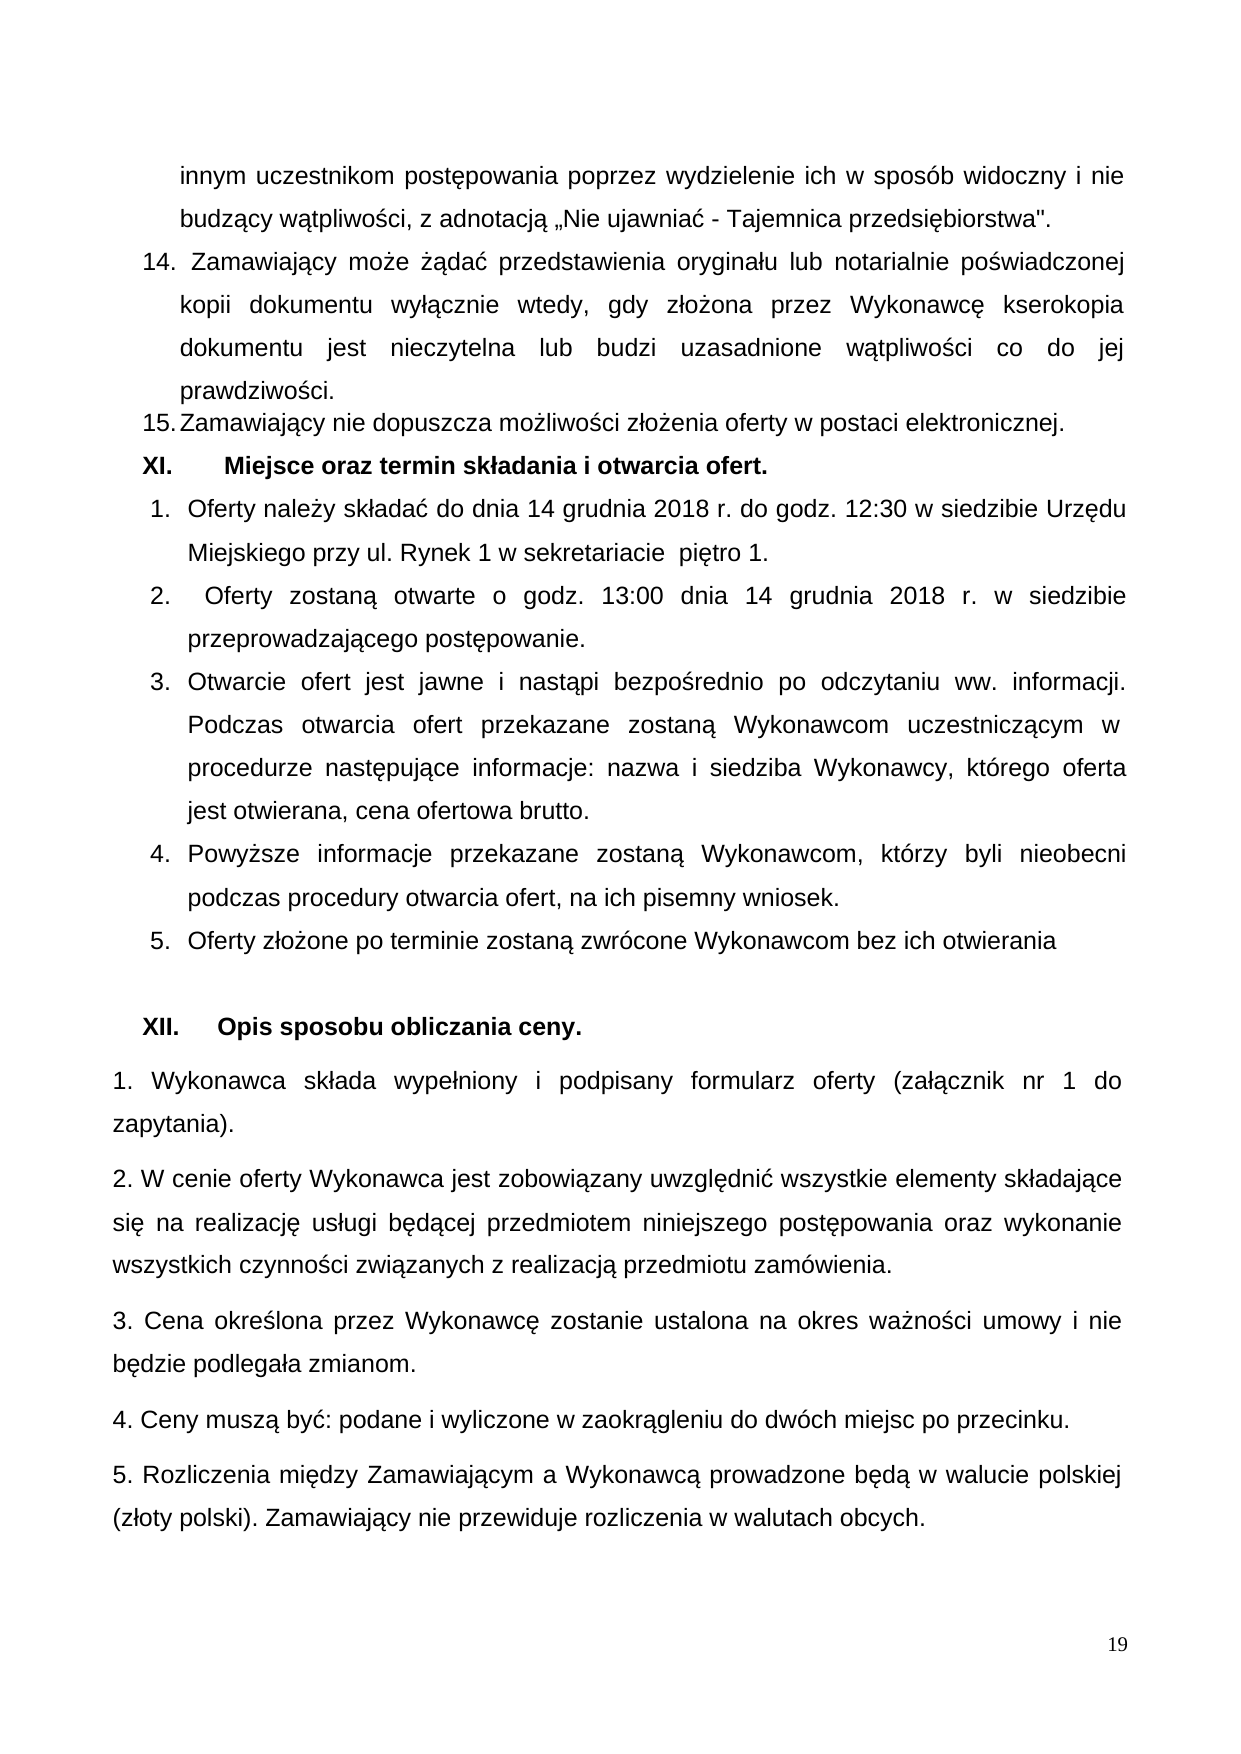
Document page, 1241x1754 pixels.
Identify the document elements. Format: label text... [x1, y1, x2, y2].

text 1. Wykonawca składa wypełniony i podpisany formularz oferty (załącznik nr 1 do zapytania). [112, 1055, 1123, 1141]
list Zamawiający nie dopuszcza możliwości złożenia oferty w postaci elektronicznej. [142, 408, 1126, 437]
list Oferty należy składać do dnia 14 grudnia 2018 r. do godz. 12:30 w siedzibie Urzędu Miejskiego przy ul. Rynek 1 w sekretariacie piętro 1. [150, 494, 1128, 566]
list Otwarcie ofert jest jawne i nastąpi bezpośrednio po odczytaniu ww. informacji. Podczas otwarcia ofert przekazane zostaną Wykonawcom uczestniczącym w procedurze następujące informacje: nazwa i siedziba Wykonawcy, którego oferta jest otwierana, cena ofertowa brutto. [150, 667, 1128, 825]
list Oferty zostaną otwarte o godz. 13:00 dnia 14 grudnia 2018 r. w siedzibie przeprowadzającego postępowanie. [150, 581, 1128, 652]
list Opis sposobu obliczania ceny. [142, 1012, 1128, 1041]
text 2. W cenie oferty Wykonawca jest zobowiązany uwzględnić wszystkie elementy składające się na realizację usługi będącej przedmiotem niniejszego postępowania oraz wykonanie wszystkich czynności związanych z realizacją przedmiotu zamówienia. [112, 1153, 1123, 1283]
list Powyższe informacje przekazane zostaną Wykonawcom, którzy byli nieobecni podczas procedury otwarcia ofert, na ich pisemny wniosek. [150, 839, 1128, 911]
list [142, 150, 1126, 236]
text 4. Ceny muszą być: podane i wyliczone w zaokrągleniu do dwóch miejsc po przecinku. [112, 1394, 1123, 1437]
text 3. Cena określona przez Wykonawcę zostanie ustalona na okres ważności umowy i nie będzie podlegała zmianom. [112, 1295, 1123, 1381]
list Zamawiający może żądać przedstawienia oryginału lub notarialnie poświadczonej kopii dokumentu wyłącznie wtedy, gdy złożona przez Wykonawcę kserokopia dokumentu jest nieczytelna lub budzi uzasadnione wątpliwości co do jej prawdziwości. [142, 236, 1126, 408]
list Miejsce oraz termin składania i otwarcia ofert. [142, 451, 1128, 480]
text 5. Rozliczenia między Zamawiającym a Wykonawcą prowadzone będą w walucie polskiej (złoty polski). Zamawiający nie przewiduje rozliczenia w walutach obcych. [112, 1449, 1123, 1535]
list Oferty złożone po terminie zostaną zwrócone Wykonawcom bez ich otwierania [150, 926, 1128, 954]
